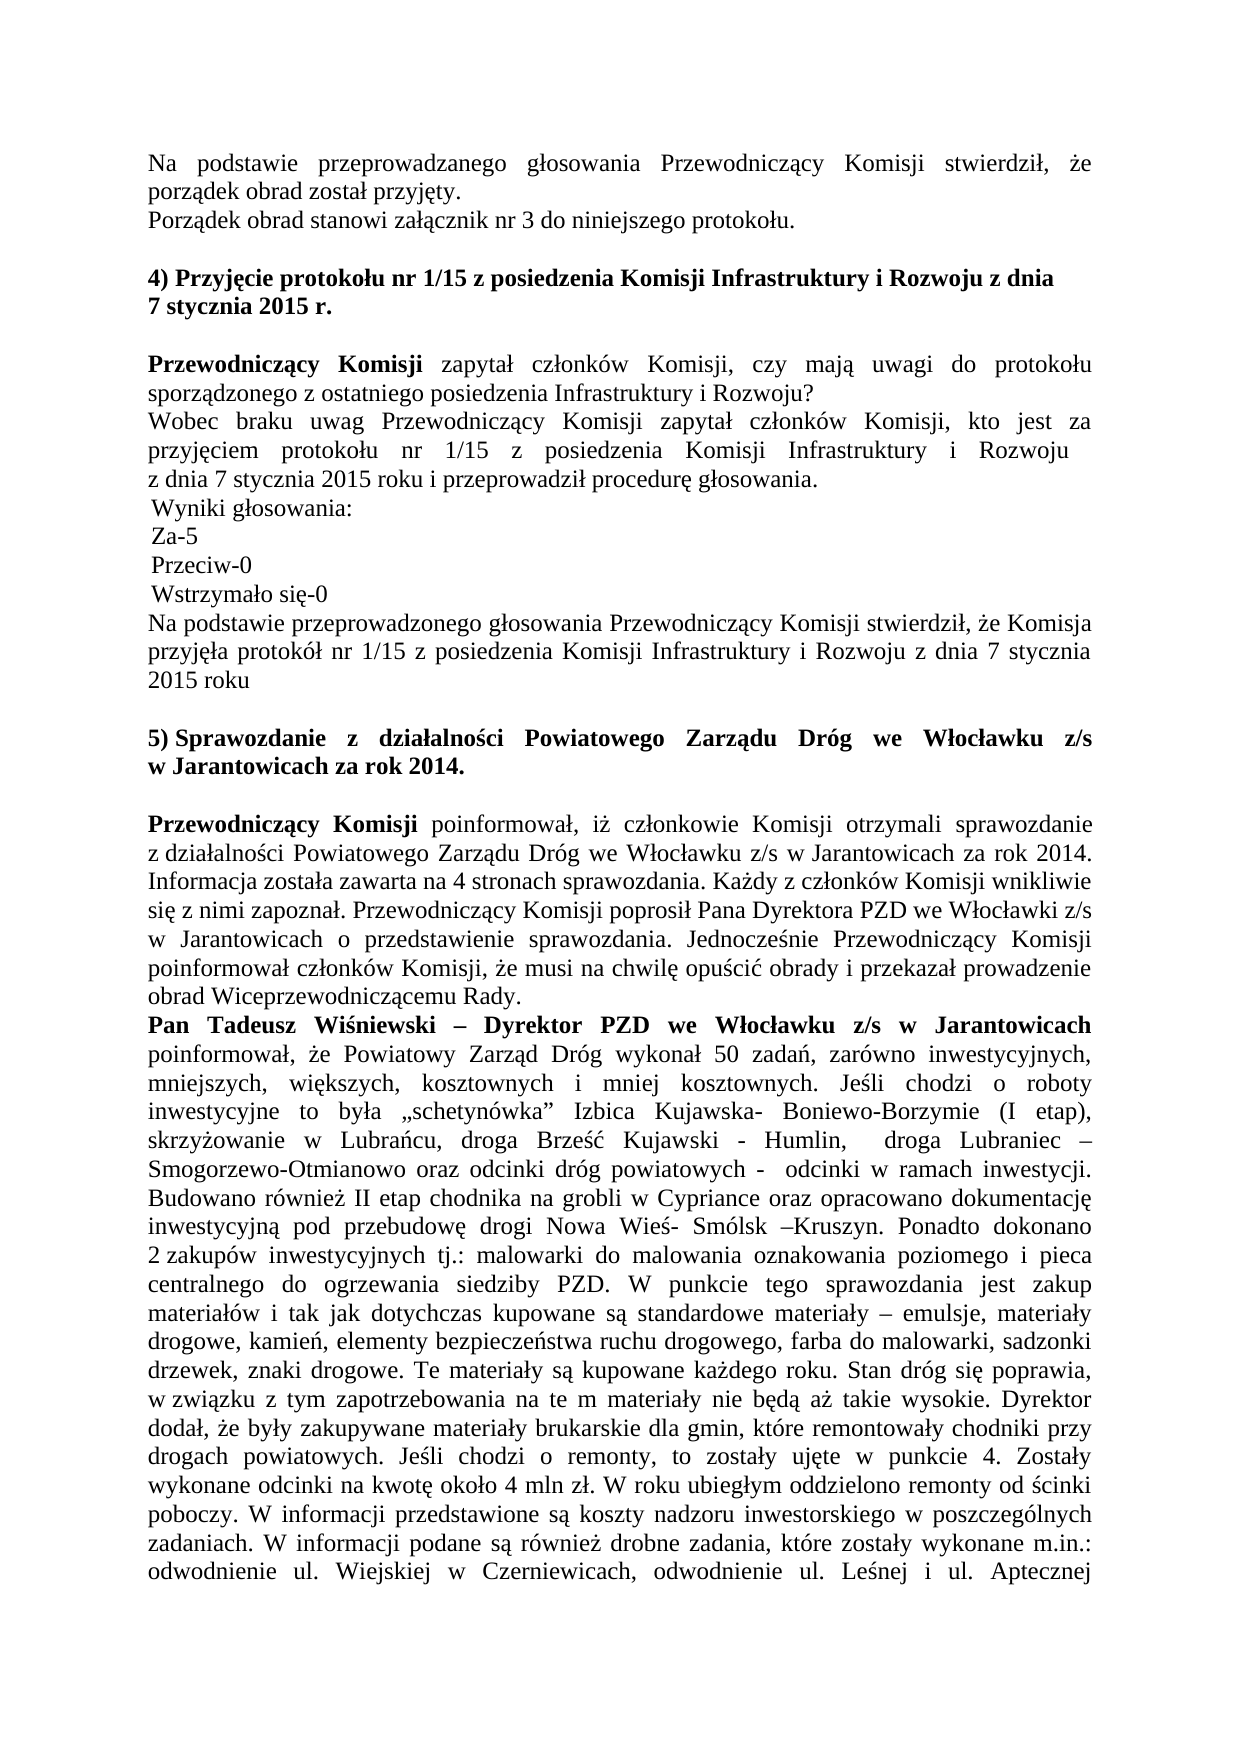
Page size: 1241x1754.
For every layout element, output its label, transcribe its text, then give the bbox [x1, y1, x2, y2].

text 5) Sprawozdanie z działalności Powiatowego Zarządu Dróg we Włocławku z/s w Jarantowicach za rok 2014. [148, 723, 1093, 780]
text Wobec braku uwag Przewodniczący Komisji zapytał członków Komisji, kto jest za przyjęciem protokołu nr 1/15 z posiedzenia Komisji Infrastruktury i Rozwoju z dnia 7 stycznia 2015 roku i przeprowadził procedurę głosowania. [148, 406, 1093, 493]
text 4) Przyjęcie protokołu nr 1/15 z posiedzenia Komisji Infrastruktury i Rozwoju z dnia 7 stycznia 2015 r. [148, 263, 1093, 320]
text Porządek obrad stanowi załącznik nr 3 do niniejszego protokołu. [148, 205, 1093, 234]
text Wyniki głosowania: [151, 493, 1093, 521]
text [148, 1010, 1093, 1585]
text Przeciw-0 [151, 550, 1093, 579]
text Na podstawie przeprowadzonego głosowania Przewodniczący Komisji stwierdził, że Komisja przyjęła protokół nr 1/15 z posiedzenia Komisji Infrastruktury i Rozwoju z dnia 7 stycznia 2015 roku [148, 608, 1093, 694]
text Przewodniczący Komisji poinformował, iż członkowie Komisji otrzymali sprawozdanie z działalności Powiatowego Zarządu Dróg we Włocławku z/s w Jarantowicach za rok 2014. Informacja została zawarta na 4 stronach sprawozdania. Każdy z członków Komisji wnikliwie się z nimi zapoznał. Przewodniczący Komisji poprosił Pana Dyrektora PZD we Włocławki z/s w Jarantowicach o przedstawienie sprawozdania. Jednocześnie Przewodniczący Komisji poinformował członków Komisji, że musi na chwilę opuścić obrady i przekazał prowadzenie obrad Wiceprzewodniczącemu Rady. [148, 809, 1093, 1010]
text Za-5 [151, 521, 1093, 550]
text Na podstawie przeprowadzanego głosowania Przewodniczący Komisji stwierdził, że porządek obrad został przyjęty. [148, 148, 1093, 205]
text Przewodniczący Komisji zapytał członków Komisji, czy mają uwagi do protokołu sporządzonego z ostatniego posiedzenia Infrastruktury i Rozwoju? [148, 349, 1093, 406]
text Wstrzymało się-0 [151, 579, 1093, 608]
